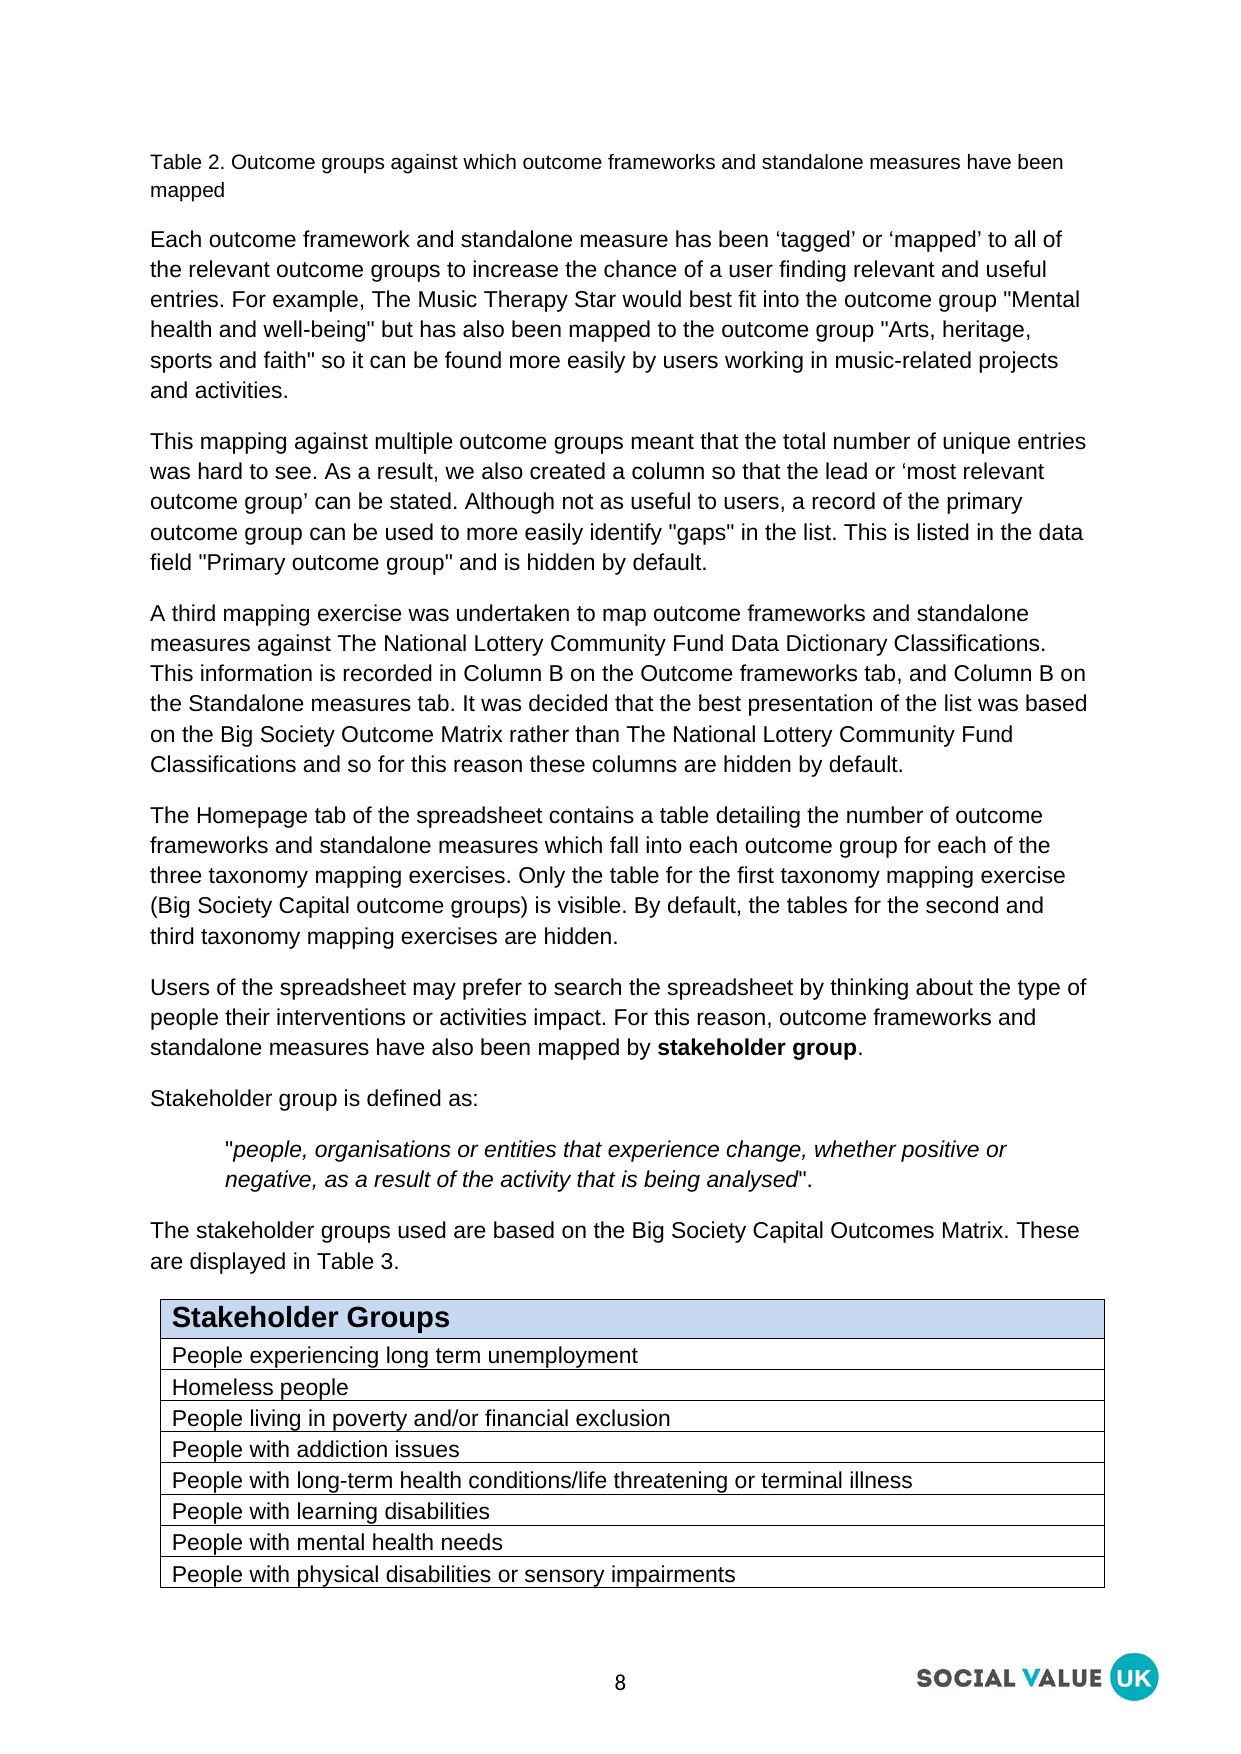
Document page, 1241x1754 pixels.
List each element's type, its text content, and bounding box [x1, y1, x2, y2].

table_cell People experiencing long term unemployment [161, 1339, 1104, 1369]
text The Homepage tab of the spreadsheet contains a table detailing the number of outcome frameworks and standalone measures which fall into each outcome group for each of the three taxonomy mapping exercises. Only the table for the first taxonomy mapping exercise (Big Society Capital outcome groups) is visible. By default, the tables for the second and third taxonomy mapping exercises are hidden. [150, 802, 1090, 949]
table_cell People with mental health needs [161, 1526, 1104, 1556]
text Stakeholder group is defined as: [150, 1085, 1090, 1112]
text Table 2. Outcome groups against which outcome frameworks and standalone measures have been mapped [150, 150, 1090, 201]
text A third mapping exercise was undertaken to map outcome frameworks and standalone measures against The National Lottery Community Fund Data Dictionary Classifications. This information is recorded in Column B on the Outcome frameworks tab, and Column B on the Standalone measures tab. It was decided that the best presentation of the list was based on the Big Society Outcome Matrix rather than The National Lottery Community Fund Classifications and so for this reason these columns are hidden by default. [150, 600, 1090, 777]
text Each outcome framework and standalone measure has been ‘tagged’ or ‘mapped’ to all of the relevant outcome groups to increase the chance of a user finding relevant and useful entries. For example, The Music Therapy Star would best fit into the outcome group "Mental health and well-being" but has also been mapped to the outcome group "Arts, heritage, sports and faith" so it can be found more easily by users working in music-related projects and activities. [150, 226, 1090, 403]
table_cell People with addiction issues [161, 1432, 1104, 1462]
picture [913, 1648, 1162, 1705]
table_header Stakeholder Groups [161, 1300, 1104, 1338]
table_cell People living in poverty and/or financial exclusion [161, 1401, 1104, 1431]
table_cell People with learning disabilities [161, 1495, 1104, 1524]
table_cell People with physical disabilities or sensory impairments [161, 1557, 1104, 1587]
text Users of the spreadsheet may prefer to search the spreadsheet by thinking about the type of people their interventions or activities impact. For this reason, outcome frameworks and standalone measures have also been mapped by stakeholder group. [150, 974, 1090, 1061]
table_cell Homeless people [161, 1370, 1104, 1400]
text This mapping against multiple outcome groups meant that the total number of unique entries was hard to see. As a result, we also created a column so that the lead or ‘most relevant outcome group’ can be stated. Although not as useful to users, a record of the primary outcome group can be used to more easily identify "gaps" in the list. This is listed in the data field "Primary outcome group" and is hidden by default. [150, 428, 1090, 575]
text The stakeholder groups used are based on the Big Society Capital Outcomes Matrix. These are displayed in Table 3. [150, 1217, 1090, 1274]
table_cell People with long-term health conditions/life threatening or terminal illness [161, 1463, 1104, 1493]
text "people, organisations or entities that experience change, whether positive or negative, as a result of the activity that is being analysed". [225, 1136, 1090, 1193]
